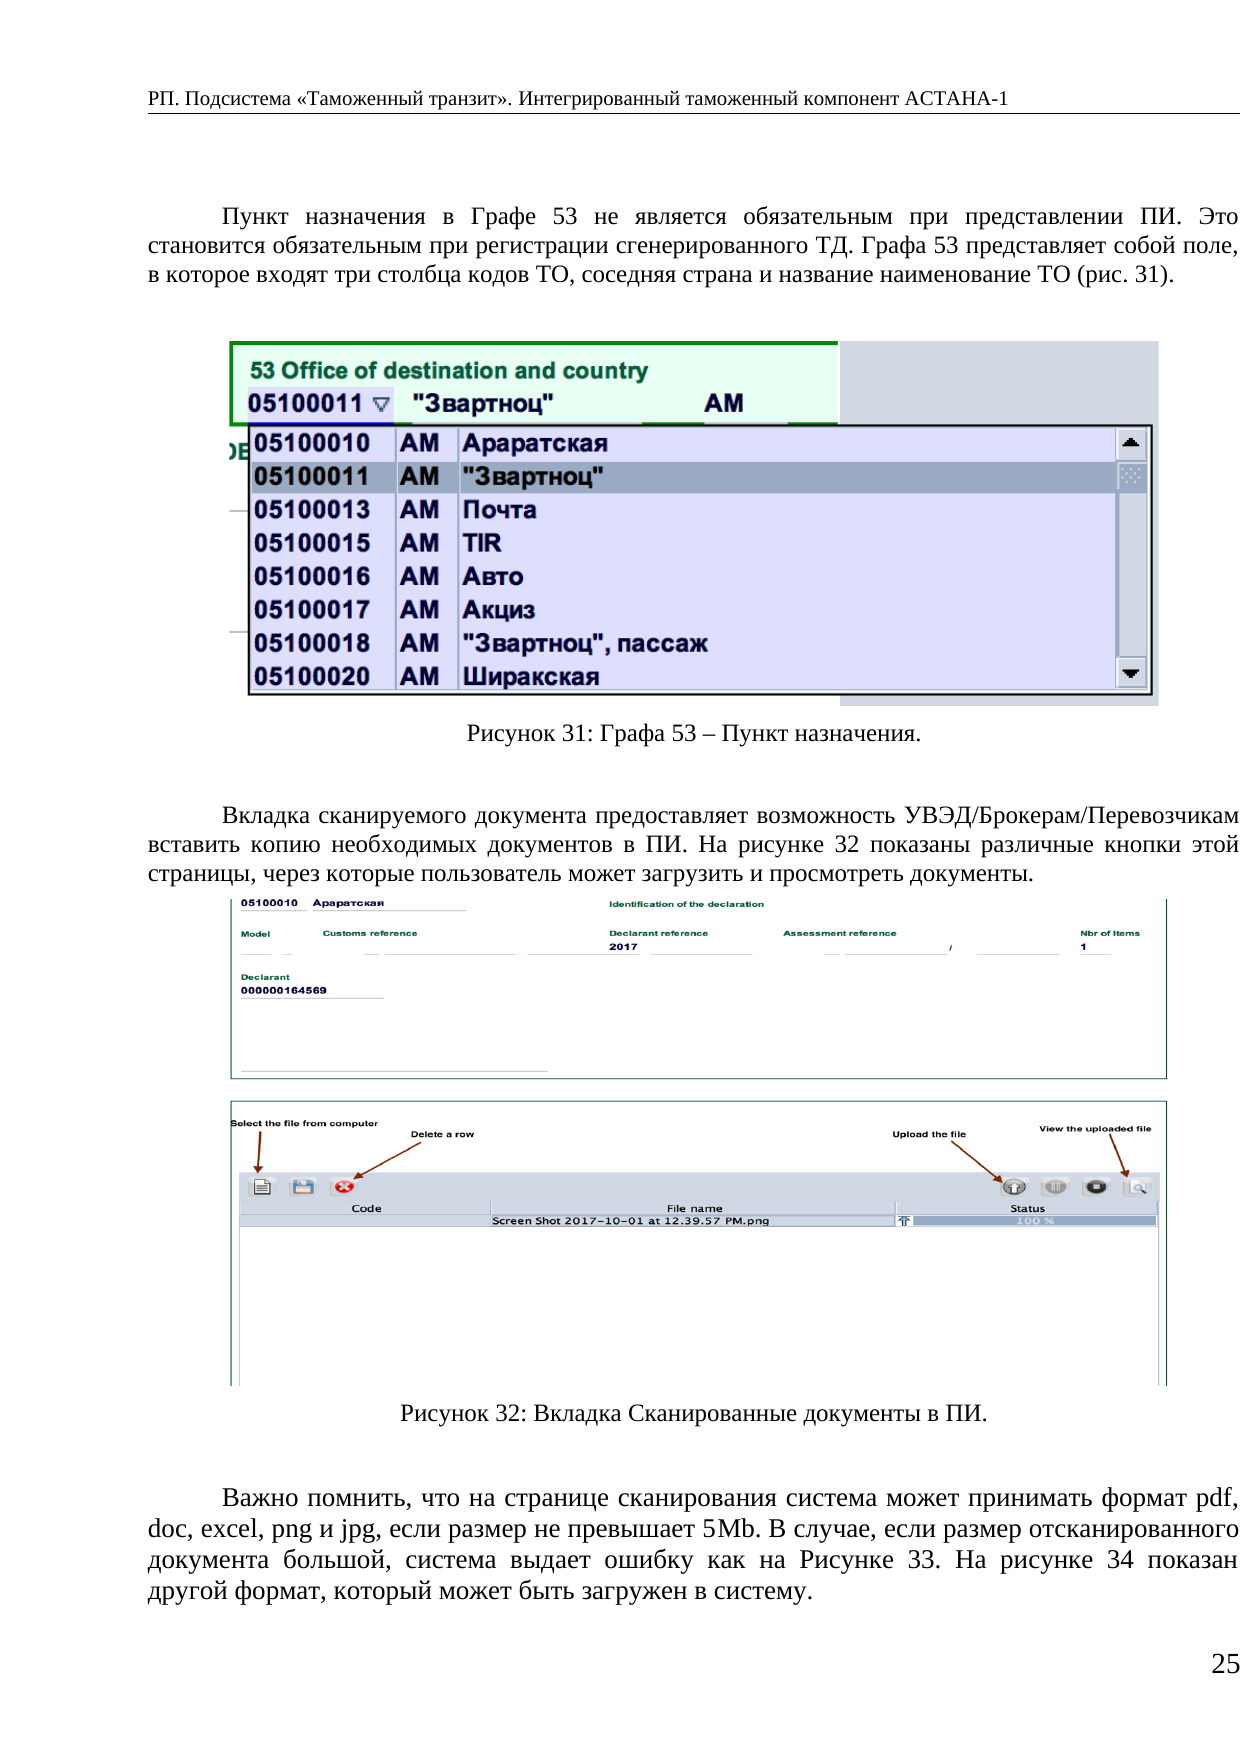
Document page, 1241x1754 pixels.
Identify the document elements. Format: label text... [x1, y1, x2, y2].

picture [229, 341, 1159, 706]
text Вкладка сканируемого документа предоставляет возможность УВЭД/Брокерам/Перевозчикам вставить копию необходимых документов в ПИ. На рисунке 32 показаны различные кнопки этой страницы, через которые пользователь может загрузить и просмотреть документы. [148, 800, 1240, 887]
text Пункт назначения в Графе 53 не является обязательным при представлении ПИ. Это становится обязательным при регистрации сгенерированного ТД. Графа 53 представляет собой поле, в которое входят три столбца кодов ТО, соседняя страна и название наименование ТО (рис. 31). [148, 201, 1240, 288]
text Важно помнить, что на странице сканирования система может принимать формат pdf, doc, excel, png и jpg, если размер не превышает 5Mb. В случае, если размер отсканированного документа большой, система выдает ошибку как на Рисунке 33. На рисунке 34 показан другой формат, который может быть загружен в систему. [148, 1481, 1240, 1605]
picture [220, 899, 1168, 1386]
text Рисунок 31: Графа 53 – Пункт назначения. [148, 718, 1240, 747]
text Рисунок 32: Вкладка Сканированные документы в ПИ. [148, 1398, 1240, 1427]
